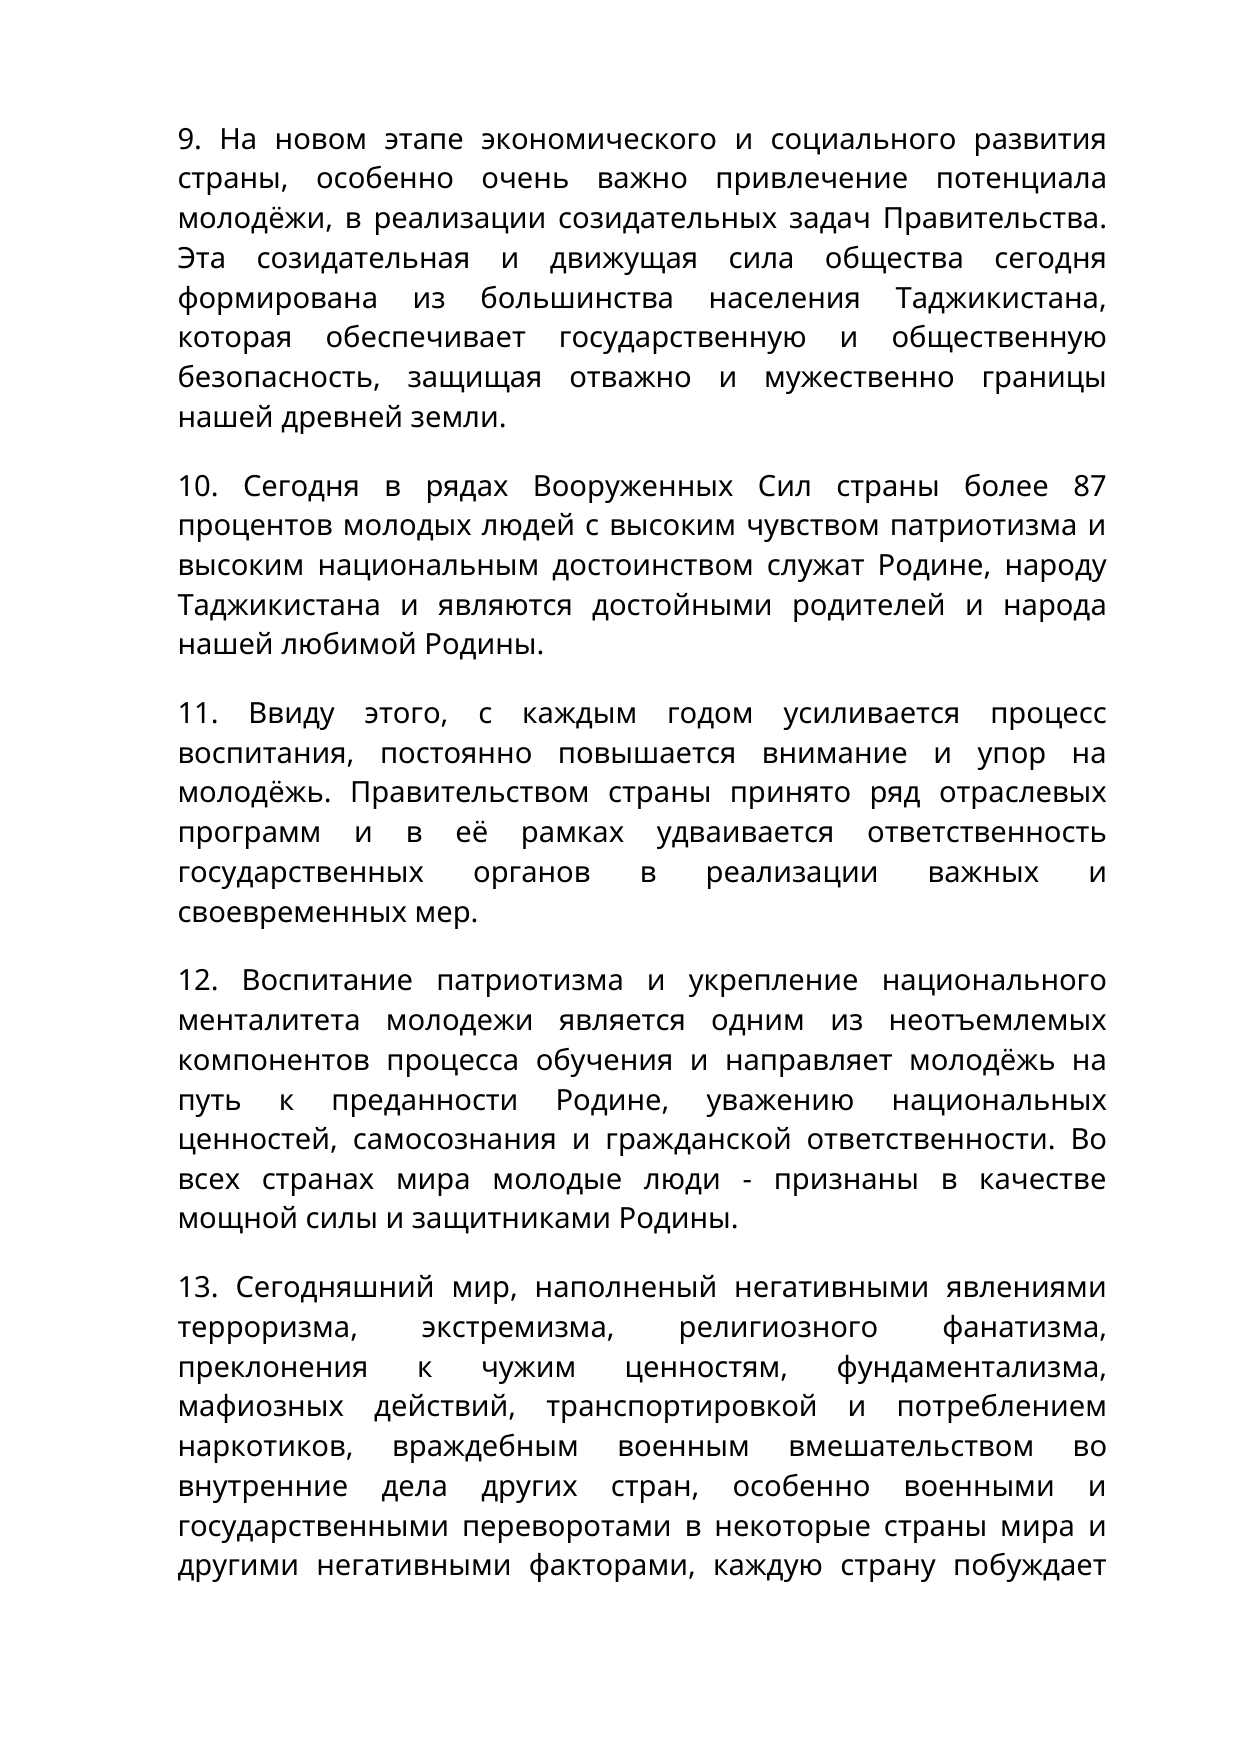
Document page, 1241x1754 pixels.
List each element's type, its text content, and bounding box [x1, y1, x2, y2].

text 10. Сегодня в рядах Вооруженных Сил страны более 87 процентов молодых людей с высоким чувством патриотизма и высоким национальным достоинством служат Родине, народу Таджикистана и являются достойными родителей и народа нашей любимой Родины. [177, 465, 1107, 663]
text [177, 1267, 1107, 1584]
text 9. На новом этапе экономического и социального развития страны, особенно очень важно привлечение потенциала молодёжи, в реализации созидательных задач Правительства. Эта созидательная и движущая сила общества сегодня формирована из большинства населения Таджикистана, которая обеспечивает государственную и общественную безопасность, защищая отважно и мужественно границы нашей древней земли. [177, 118, 1107, 436]
text 11. Ввиду этого, с каждым годом усиливается процесс воспитания, постоянно повышается внимание и упор на молодёжь. Правительством страны принято ряд отраслевых программ и в её рамках удваивается ответственность государственных органов в реализации важных и своевременных мер. [177, 692, 1107, 931]
text 12. Воспитание патриотизма и укрепление национального менталитета молодежи является одним из неотъемлемых компонентов процесса обучения и направляет молодёжь на путь к преданности Родине, уважению национальных ценностей, самосознания и гражданской ответственности. Во всех странах мира молодые люди - признаны в качестве мощной силы и защитниками Родины. [177, 960, 1107, 1237]
